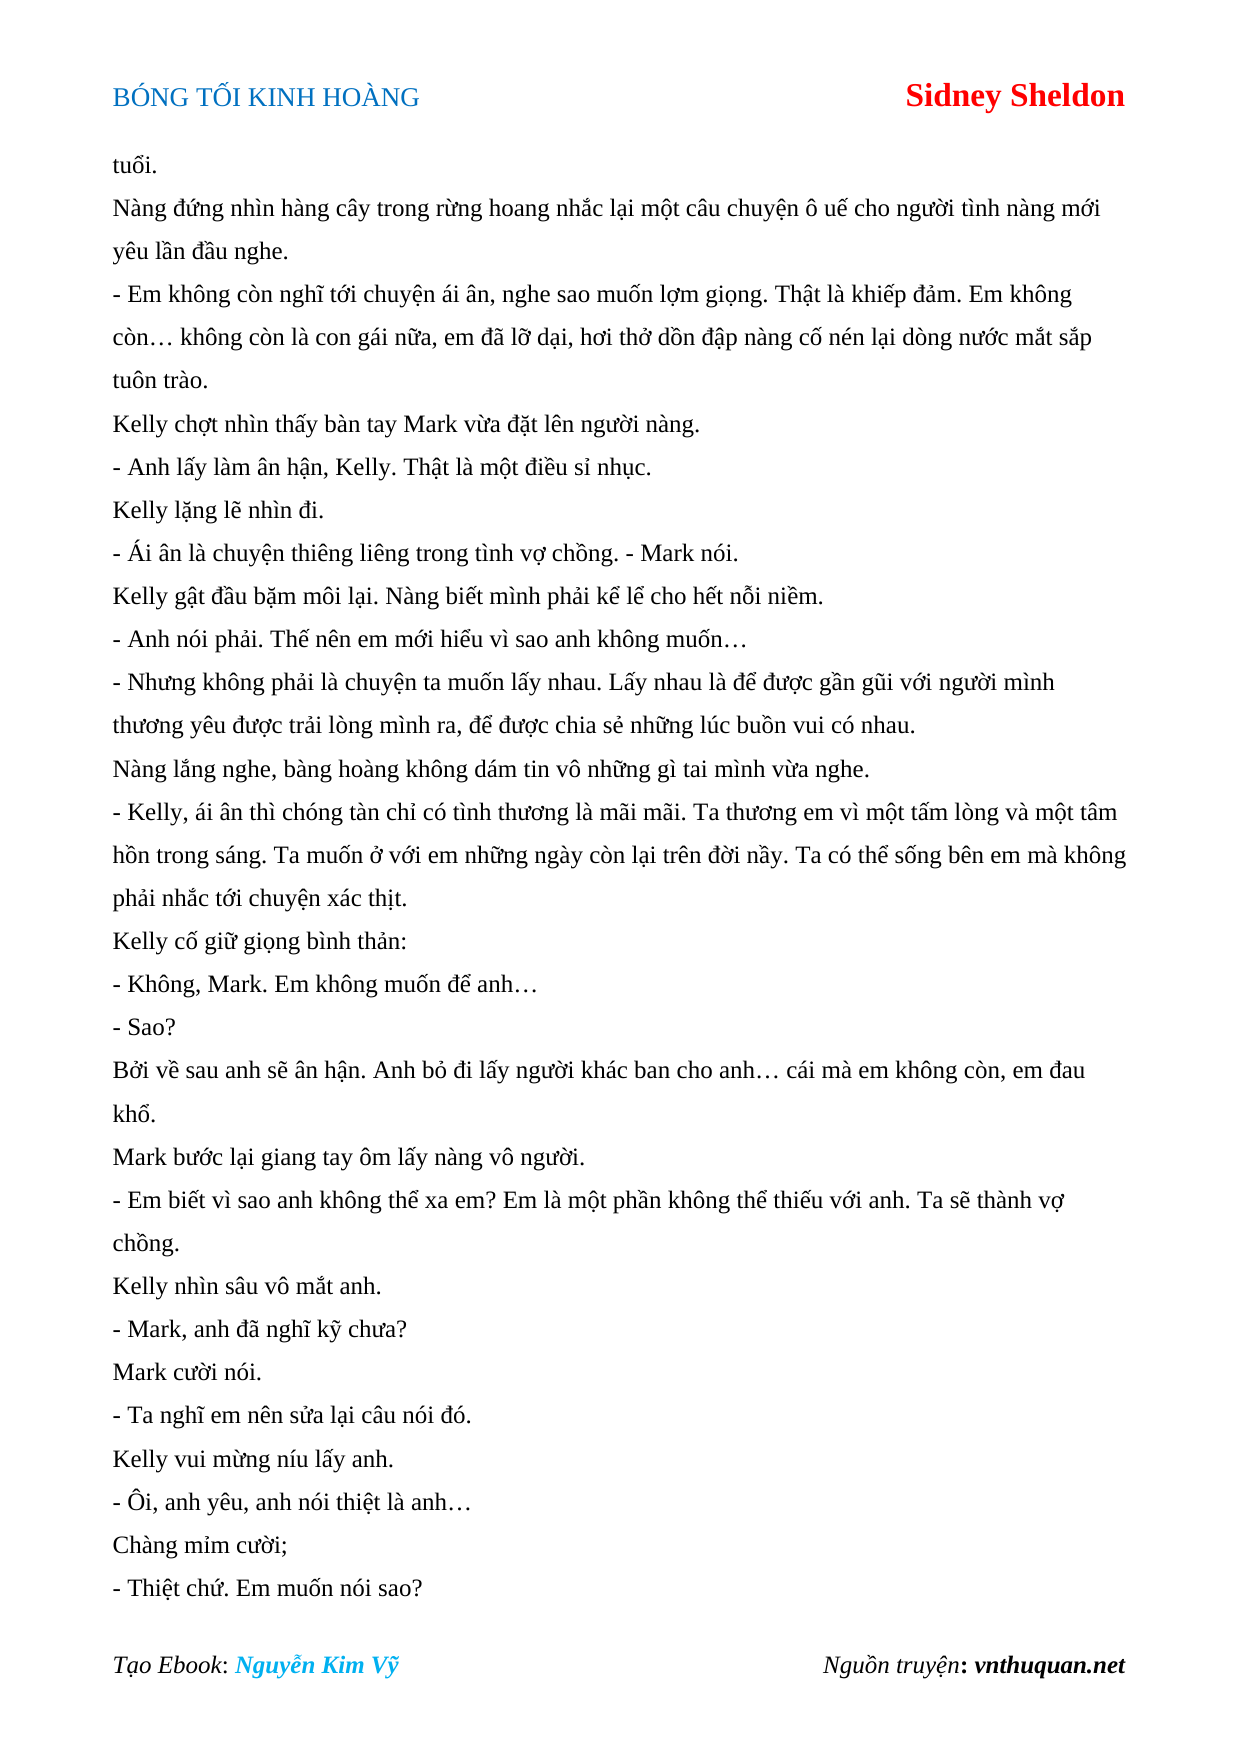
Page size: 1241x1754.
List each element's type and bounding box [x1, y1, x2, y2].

text [112, 150, 1128, 1602]
